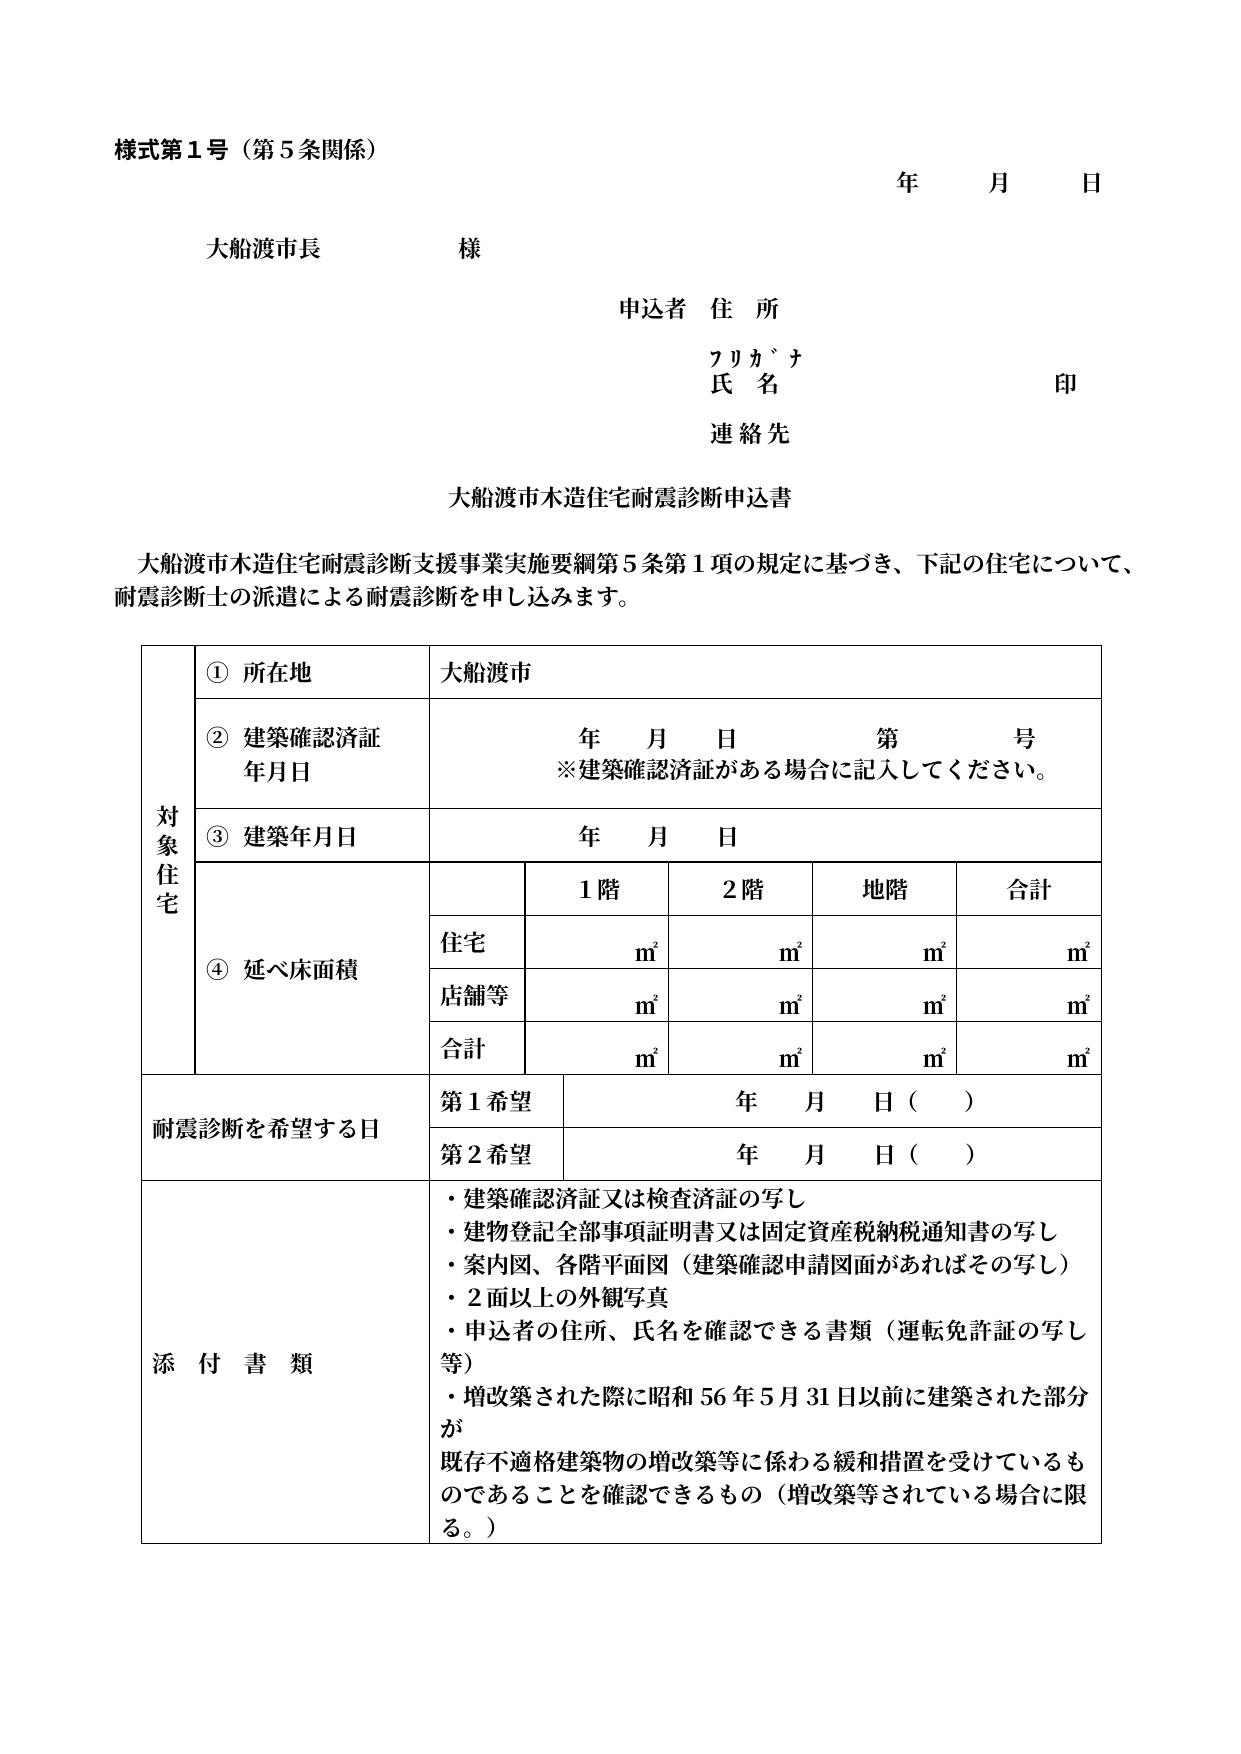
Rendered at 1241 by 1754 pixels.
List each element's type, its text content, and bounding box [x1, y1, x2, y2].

table_cell ㎡ [669, 1022, 812, 1074]
table_cell ㎡ [813, 969, 956, 1021]
table_cell [430, 863, 524, 914]
table_cell 延べ床面積 [196, 863, 429, 1074]
text 連絡先 [114, 422, 1126, 447]
table_cell 合計 [957, 863, 1101, 914]
text 年 月 日 [114, 165, 1103, 198]
table_cell ２階 [669, 863, 812, 914]
table_cell ㎡ [526, 1022, 668, 1074]
table_cell 第１希望 [430, 1075, 563, 1127]
table_cell 住宅 [430, 916, 524, 968]
table_cell 添付書類 [142, 1181, 429, 1543]
table_cell 年 月 日（ ） [564, 1128, 1101, 1180]
table_cell ㎡ [669, 916, 812, 968]
table_cell 地階 [813, 863, 956, 914]
text 大船渡市木造住宅耐震診断申込書 [114, 480, 1126, 513]
text ﾌﾘｶﾞﾅ [114, 347, 1126, 372]
table_cell 耐震診断を希望する日 [142, 1075, 429, 1180]
table_cell 建築年月日 [196, 809, 429, 861]
table_cell 建築確認済証 年月日 [196, 699, 429, 808]
text 大船渡市木造住宅耐震診断支援事業実施要綱第５条第１項の規定に基づき、下記の住宅について、耐震診断士の派遣による耐震診断を申し込みます。 [114, 546, 1126, 612]
table_cell １階 [526, 863, 668, 914]
text 様式第１号（第５条関係） [114, 114, 1126, 165]
table_cell 年 月 日 第 号 ※建築確認済証がある場合に記入してください。 [430, 699, 1101, 808]
table_cell ㎡ [669, 969, 812, 1021]
table_cell 店舗等 [430, 969, 524, 1021]
table_cell ㎡ [526, 916, 668, 968]
table_header 対 象 住 宅 [142, 646, 194, 1074]
text 申込者 住所 [114, 297, 1126, 322]
table_cell ㎡ [813, 916, 956, 968]
table_cell ㎡ [526, 969, 668, 1021]
table_header 所在地 [196, 646, 429, 698]
table_cell 年 月 日 [430, 809, 1101, 861]
table_cell ㎡ [957, 1022, 1101, 1074]
table_cell 年 月 日（ ） [564, 1075, 1101, 1127]
table_cell ㎡ [957, 916, 1101, 968]
table_cell ㎡ [813, 1022, 956, 1074]
table_cell 合計 [430, 1022, 524, 1074]
text 大船渡市長 様 [114, 231, 1126, 264]
table_cell ㎡ [957, 969, 1101, 1021]
table_cell ・建築確認済証又は検査済証の写し ・建物登記全部事項証明書又は固定資産税納税通知書の写し ・案内図、各階平面図（建築確認申請図面があればその写し） ・２面以上の外観写真 ・申込者の住所、氏名を確認できる書類（運転免許証の写し等） ・増改築された際に昭和56年５月31日以前に建築された部分が 既存不適格建築物の増改築等に係わる緩和措置を受けているものであることを確認できるもの（増改築等されている場合に限る。） [430, 1181, 1101, 1543]
text 氏名 印 [114, 372, 1126, 397]
table_header 大船渡市 [430, 646, 1101, 698]
table_cell 第２希望 [430, 1128, 563, 1180]
